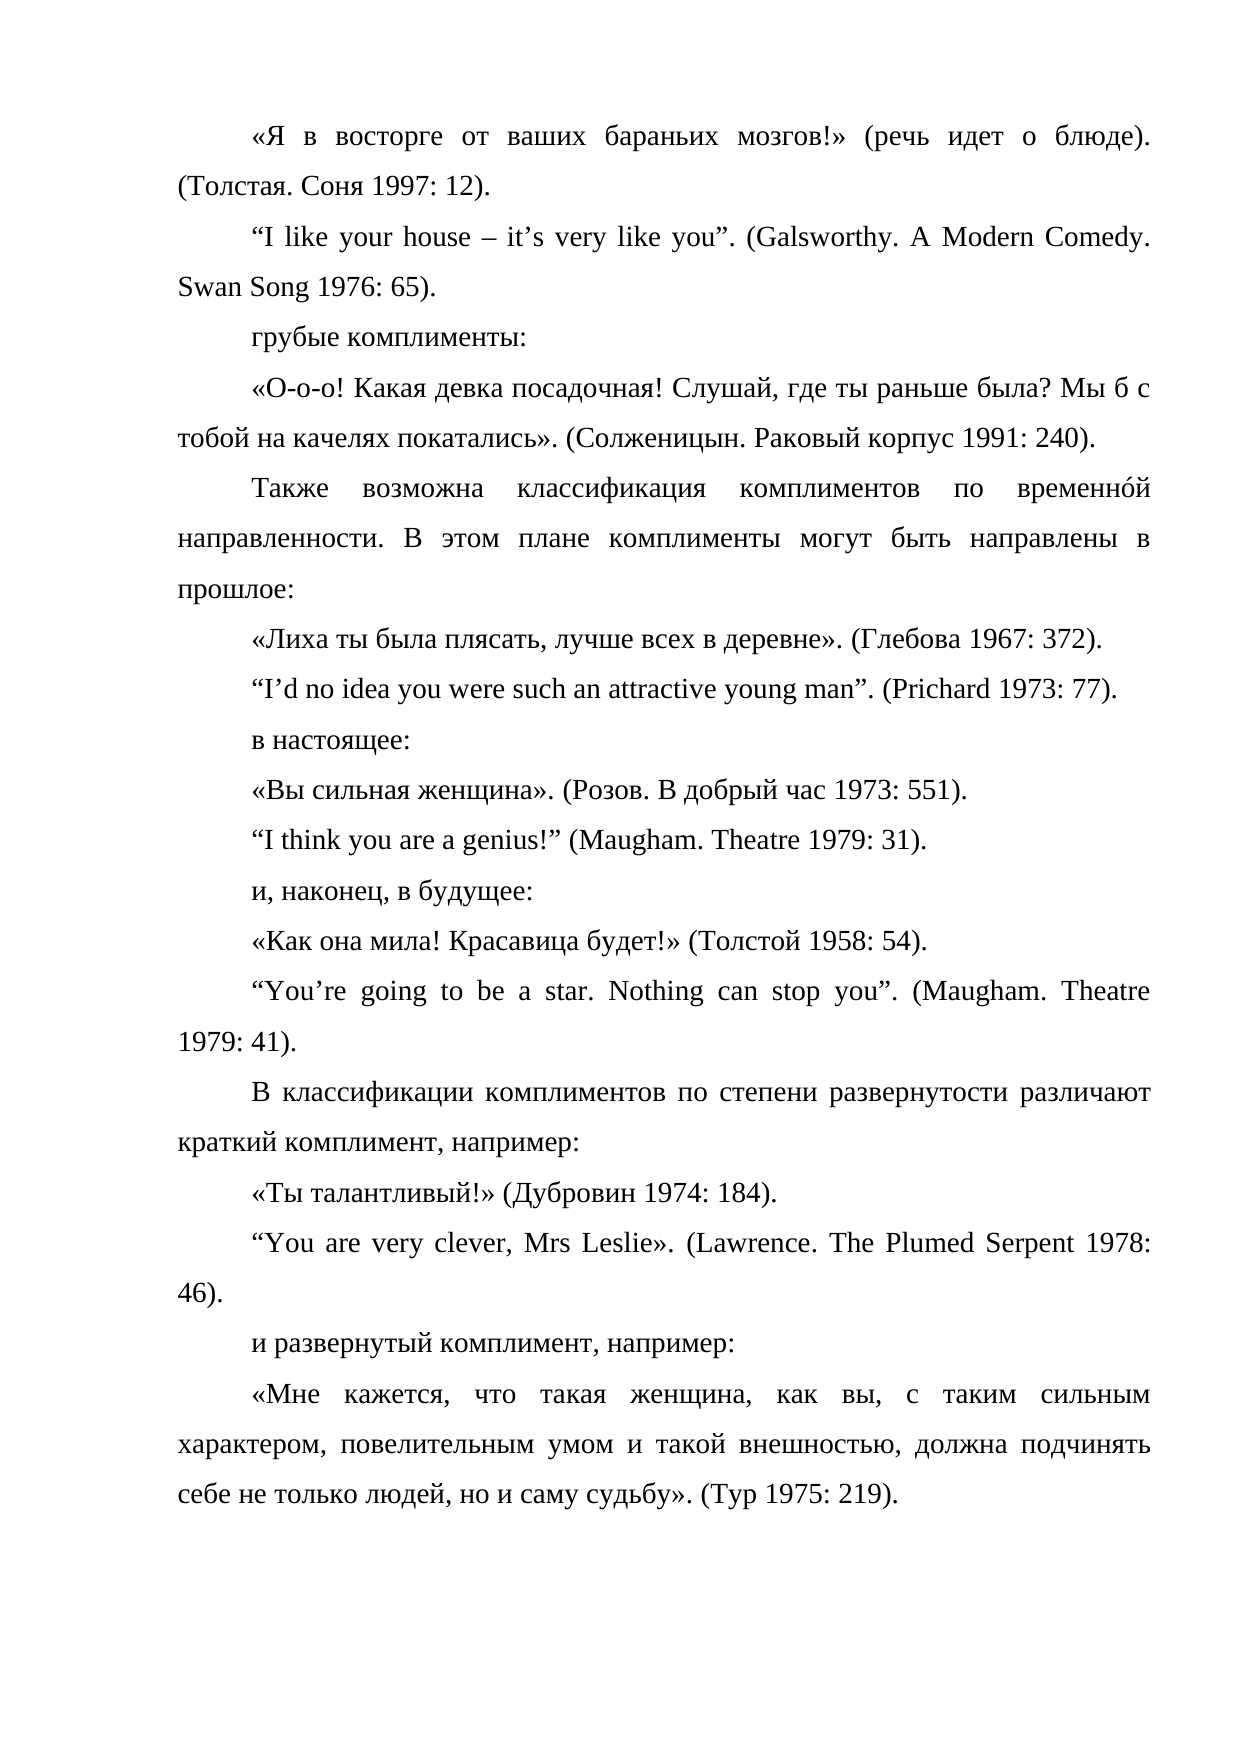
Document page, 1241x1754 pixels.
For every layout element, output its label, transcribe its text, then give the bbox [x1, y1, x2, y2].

text «Вы сильная женщина». (Розов. В добрый час 1973: 551). [177, 772, 1152, 806]
text В классификации комплиментов по степени развернутости различают краткий комплимент, например: [177, 1074, 1152, 1158]
text «Как она мила! Красавица будет!» (Толстой 1958: 54). [177, 923, 1152, 957]
text Также возможна классификация комплиментов по временнóй направленности. В этом плане комплименты могут быть направлены в прошлое: [177, 470, 1152, 604]
text и, наконец, в будущее: [177, 873, 1152, 906]
text «О-о-о! Какая девка посадочная! Слушай, где ты раньше была? Мы б с тобой на качелях покатались». (Солженицын. Раковый корпус 1991: 240). [177, 370, 1152, 453]
text “You are very clever, Mrs Leslie». (Lawrence. The Plumed Serpent 1978: 46). [177, 1225, 1152, 1309]
text «Я в восторге от ваших бараньих мозгов!» (речь идет о блюде). (Толстая. Соня 1997: 12). [177, 118, 1152, 202]
text “I think you are a genius!” (Maugham. Theatre 1979: 31). [177, 822, 1152, 856]
text «Лиха ты была плясать, лучше всех в деревне». (Глебова 1967: 372). [177, 621, 1152, 655]
text в настоящее: [177, 722, 1152, 755]
text грубые комплименты: [177, 319, 1152, 353]
text «Ты талантливый!» (Дубровин 1974: 184). [177, 1175, 1152, 1208]
text “I’d no idea you were such an attractive young man”. (Prichard 1973: 77). [177, 672, 1152, 705]
text «Мне кажется, что такая женщина, как вы, с таким сильным характером, повелительным умом и такой внешностью, должна подчинять себе не только людей, но и саму судьбу». (Тур 1975: 219). [177, 1376, 1152, 1510]
text и развернутый комплимент, например: [177, 1326, 1152, 1359]
text “You’re going to be a star. Nothing can stop you”. (Maugham. Theatre 1979: 41). [177, 973, 1152, 1057]
text “I like your house – it’s very like you”. (Galsworthy. A Modern Comedy. Swan Song 1976: 65). [177, 219, 1152, 303]
